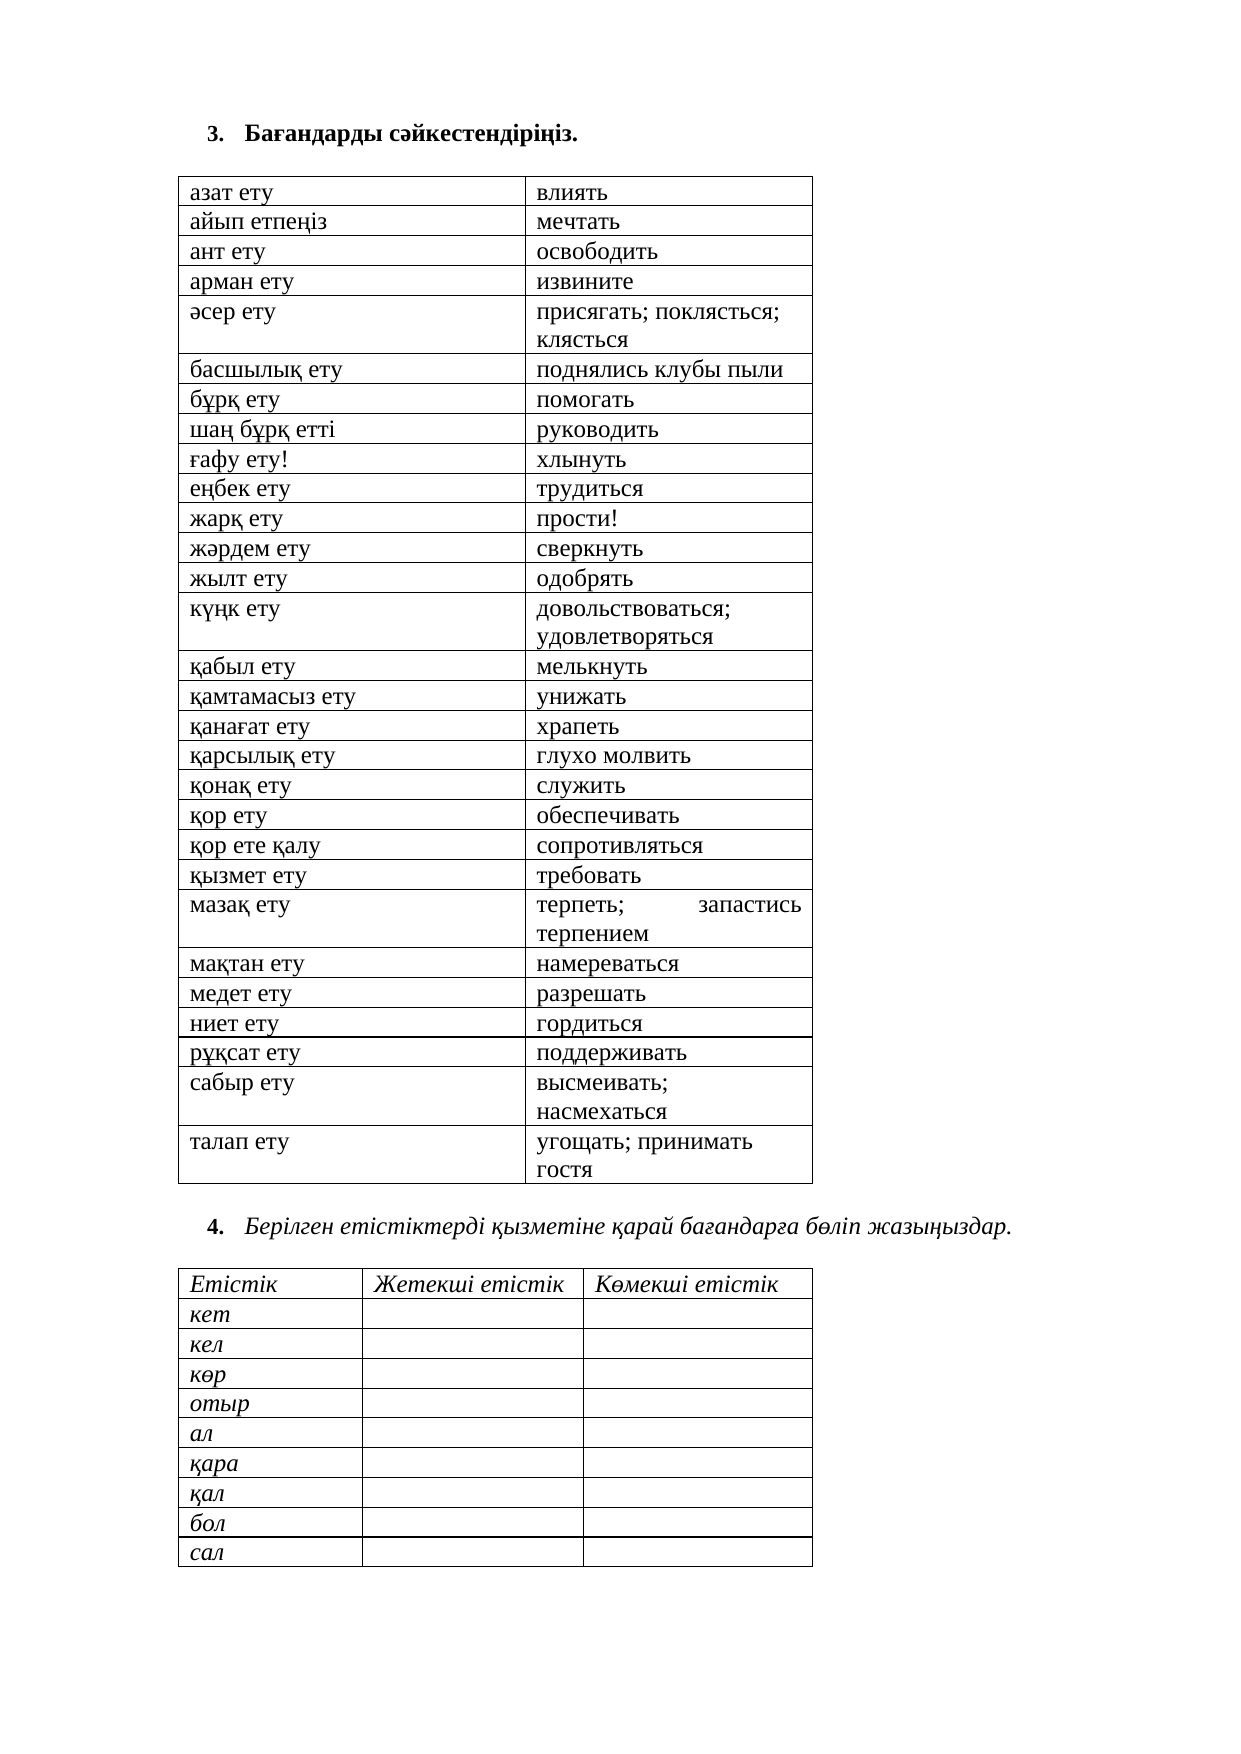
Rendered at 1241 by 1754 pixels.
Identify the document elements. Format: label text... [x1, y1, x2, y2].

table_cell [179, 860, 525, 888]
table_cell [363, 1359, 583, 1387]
list Бағандарды сәйкестендіріңіз. [207, 118, 1152, 147]
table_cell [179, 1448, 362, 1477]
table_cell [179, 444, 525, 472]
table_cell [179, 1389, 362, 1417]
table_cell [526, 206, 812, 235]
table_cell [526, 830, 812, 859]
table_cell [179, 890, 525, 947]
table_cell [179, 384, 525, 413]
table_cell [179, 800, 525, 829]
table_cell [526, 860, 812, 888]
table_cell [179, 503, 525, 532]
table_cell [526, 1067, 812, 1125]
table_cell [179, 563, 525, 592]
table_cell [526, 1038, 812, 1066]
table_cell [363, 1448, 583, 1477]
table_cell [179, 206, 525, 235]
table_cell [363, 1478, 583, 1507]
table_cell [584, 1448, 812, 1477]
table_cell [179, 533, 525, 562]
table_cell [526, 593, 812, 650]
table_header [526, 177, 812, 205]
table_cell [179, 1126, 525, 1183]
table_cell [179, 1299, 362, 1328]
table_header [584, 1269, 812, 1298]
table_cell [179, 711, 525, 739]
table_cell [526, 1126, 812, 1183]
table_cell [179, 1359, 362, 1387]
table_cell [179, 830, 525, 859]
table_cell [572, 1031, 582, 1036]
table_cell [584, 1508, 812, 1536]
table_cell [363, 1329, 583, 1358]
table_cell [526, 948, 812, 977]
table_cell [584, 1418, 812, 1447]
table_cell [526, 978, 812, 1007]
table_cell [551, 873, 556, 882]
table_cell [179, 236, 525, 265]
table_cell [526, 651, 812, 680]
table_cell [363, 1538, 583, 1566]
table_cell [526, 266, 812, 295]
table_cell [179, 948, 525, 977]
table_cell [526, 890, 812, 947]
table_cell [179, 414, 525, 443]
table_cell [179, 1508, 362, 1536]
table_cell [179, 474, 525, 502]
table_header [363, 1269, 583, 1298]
list Берілген етістіктерді қызметіне қарай бағандарға бөліп жазыңыздар. [207, 1211, 1152, 1239]
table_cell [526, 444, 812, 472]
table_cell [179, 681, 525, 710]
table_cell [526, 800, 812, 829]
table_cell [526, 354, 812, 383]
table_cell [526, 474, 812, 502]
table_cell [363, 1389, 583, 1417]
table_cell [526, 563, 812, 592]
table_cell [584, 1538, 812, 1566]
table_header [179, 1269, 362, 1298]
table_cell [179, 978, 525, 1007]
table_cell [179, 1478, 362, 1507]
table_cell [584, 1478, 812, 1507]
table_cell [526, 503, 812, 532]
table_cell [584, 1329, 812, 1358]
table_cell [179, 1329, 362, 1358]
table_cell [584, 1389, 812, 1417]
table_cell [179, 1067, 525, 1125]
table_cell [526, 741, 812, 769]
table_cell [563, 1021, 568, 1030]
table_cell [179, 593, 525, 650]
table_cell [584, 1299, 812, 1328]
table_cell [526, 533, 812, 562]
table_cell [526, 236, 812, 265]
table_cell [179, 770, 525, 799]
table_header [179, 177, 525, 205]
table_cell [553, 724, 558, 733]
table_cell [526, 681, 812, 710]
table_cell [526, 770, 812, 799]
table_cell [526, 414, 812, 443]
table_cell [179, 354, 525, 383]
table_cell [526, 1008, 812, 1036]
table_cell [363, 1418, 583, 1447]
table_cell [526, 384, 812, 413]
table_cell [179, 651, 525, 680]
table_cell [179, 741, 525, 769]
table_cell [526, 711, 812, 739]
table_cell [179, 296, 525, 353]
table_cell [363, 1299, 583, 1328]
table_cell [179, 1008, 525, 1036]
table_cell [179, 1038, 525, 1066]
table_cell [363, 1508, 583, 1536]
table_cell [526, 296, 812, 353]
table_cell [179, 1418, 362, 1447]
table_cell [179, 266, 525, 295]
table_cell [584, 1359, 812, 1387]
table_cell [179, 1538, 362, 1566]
